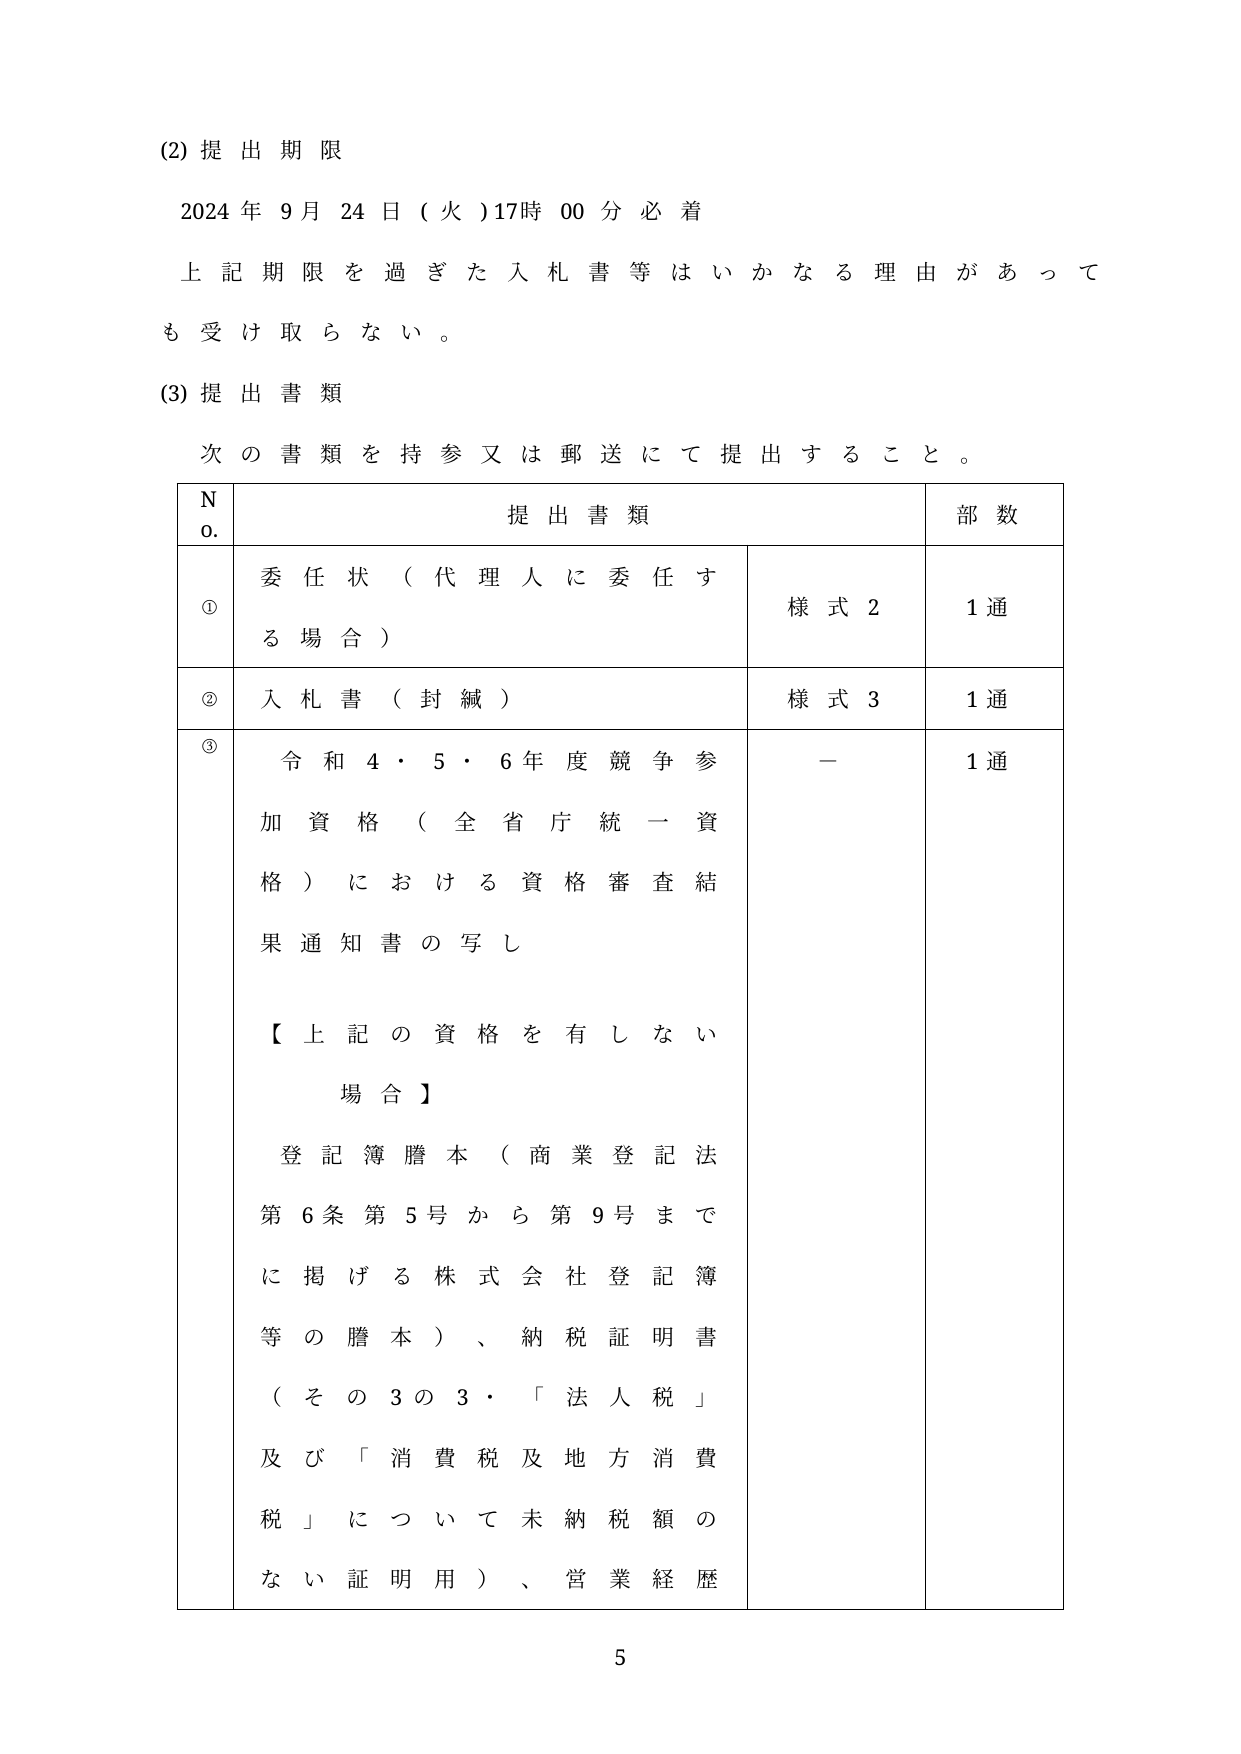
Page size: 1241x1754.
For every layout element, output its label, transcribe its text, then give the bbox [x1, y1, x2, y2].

table_cell ① [178, 546, 233, 667]
table_cell － [748, 730, 925, 1609]
table_header 提出書類 [234, 484, 925, 544]
table_header 部数 [926, 484, 1063, 544]
table_cell 1通 [926, 546, 1063, 667]
table_cell ② [178, 668, 233, 728]
table_header No. [178, 484, 233, 544]
table_cell 1通 [926, 730, 1063, 1609]
table_cell 様式3 [748, 668, 925, 728]
text (2) 提出期限 [140, 119, 1120, 180]
table_cell 委任状（代理人に委任する場合） [234, 546, 747, 667]
table_cell ③ [178, 730, 233, 1609]
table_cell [234, 730, 747, 1609]
text 上記期限を過ぎた入札書等はいかなる理由があっても受け取らない。 [140, 240, 1120, 362]
table_cell 様式2 [748, 546, 925, 667]
table_cell 1通 [926, 668, 1063, 728]
text 次の書類を持参又は郵送にて提出すること。 [160, 422, 1120, 483]
table_cell 入札書（封緘） [234, 668, 747, 728]
text (3) 提出書類 [120, 362, 1120, 422]
text 2024年9月24日(火) 17時00分必着 [140, 180, 1120, 240]
